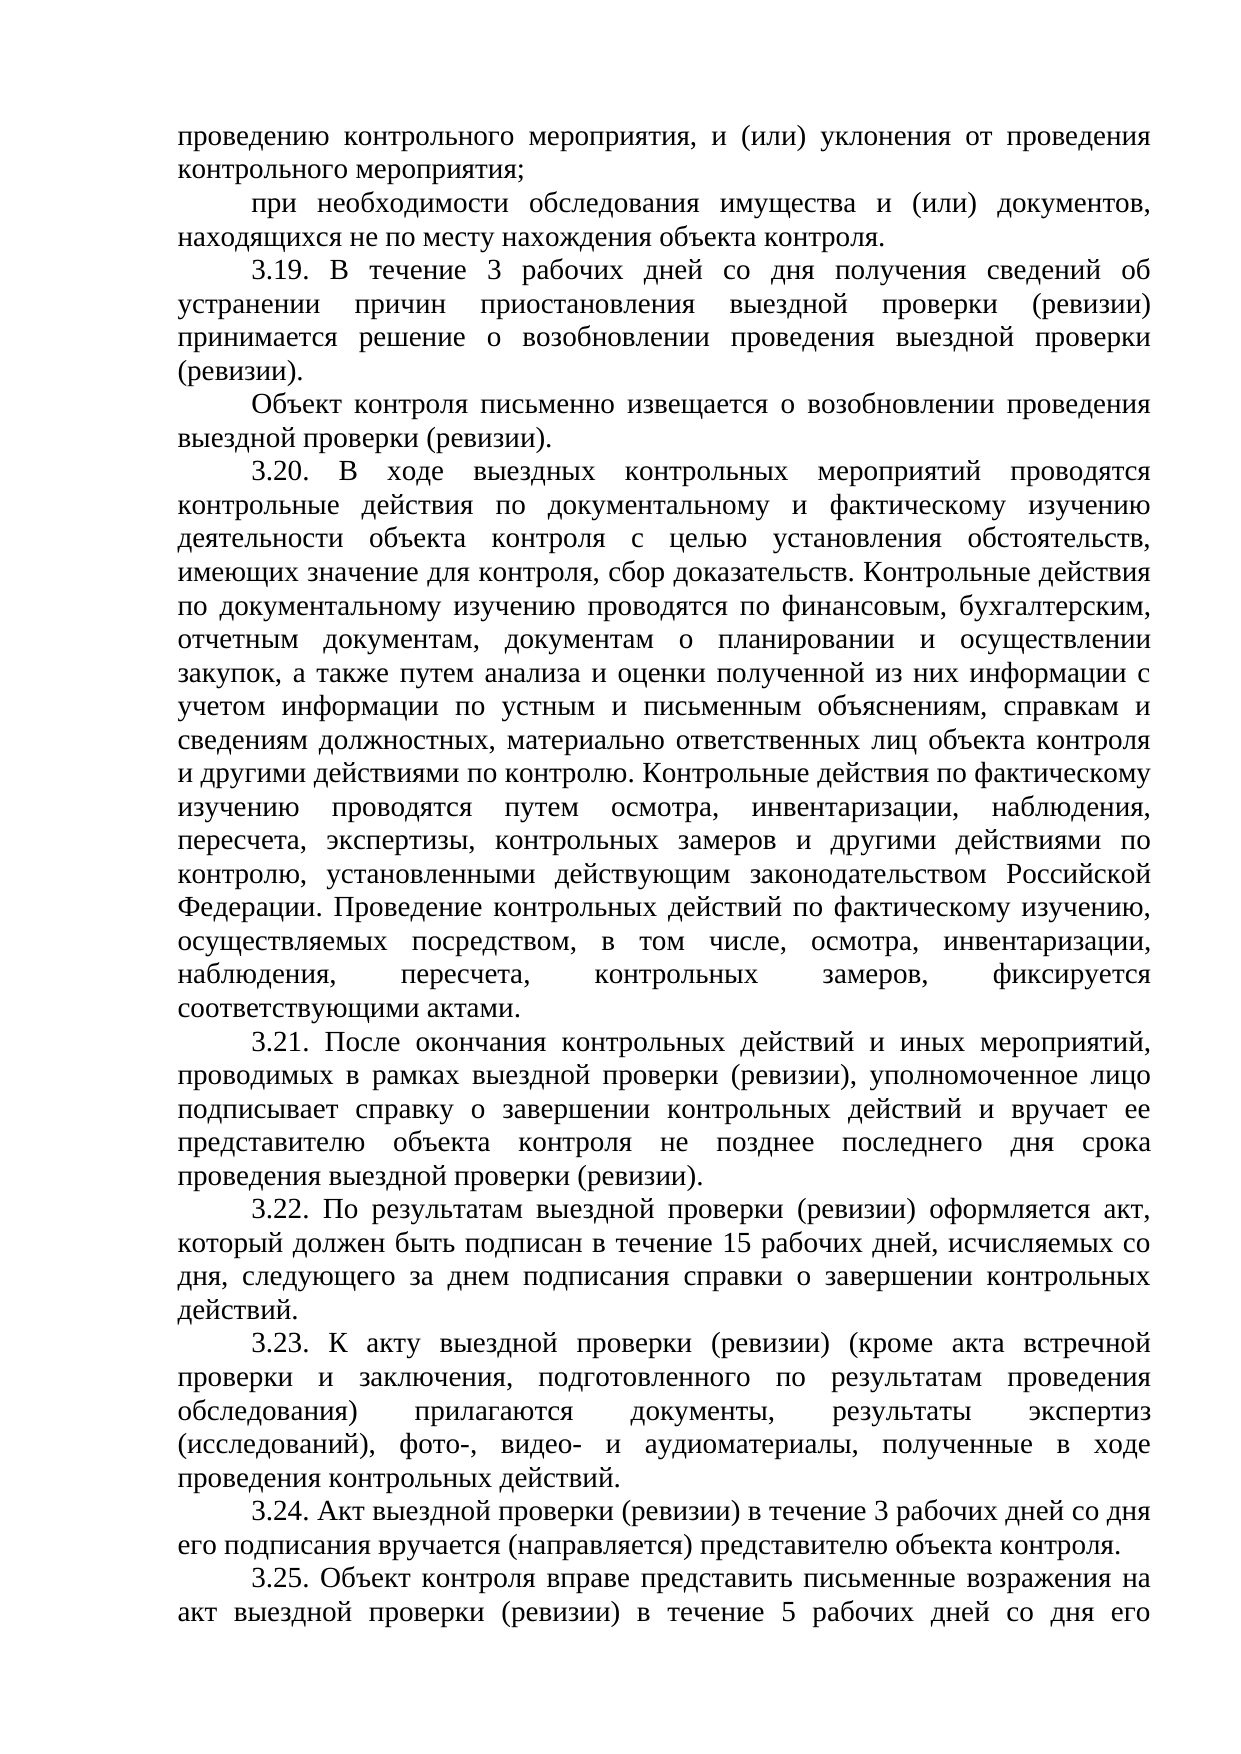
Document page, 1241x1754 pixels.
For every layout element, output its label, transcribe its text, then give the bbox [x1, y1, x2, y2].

text 3.19. В течение 3 рабочих дней со дня получения сведений об устранении причин приостановления выездной проверки (ревизии) принимается решение о возобновлении проведения выездной проверки (ревизии). [177, 252, 1152, 386]
text 3.22. По результатам выездной проверки (ревизии) оформляется акт, который должен быть подписан в течение 15 рабочих дней, исчисляемых со дня, следующего за днем подписания справки о завершении контрольных действий. [177, 1191, 1152, 1326]
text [177, 1560, 1152, 1627]
text 3.20. В ходе выездных контрольных мероприятий проводятся контрольные действия по документальному и фактическому изучению деятельности объекта контроля с целью установления обстоятельств, имеющих значение для контроля, сбор доказательств. Контрольные действия по документальному изучению проводятся по финансовым, бухгалтерским, отчетным документам, документам о планировании и осуществлении закупок, а также путем анализа и оценки полученной из них информации с учетом информации по устным и письменным объяснениям, справкам и сведениям должностных, материально ответственных лиц объекта контроля и другими действиями по контролю. Контрольные действия по фактическому изучению проводятся путем осмотра, инвентаризации, наблюдения, пересчета, экспертизы, контрольных замеров и другими действиями по контролю, установленными действующим законодательством Российской Федерации. Проведение контрольных действий по фактическому изучению, осуществляемых посредством, в том числе, осмотра, инвентаризации, наблюдения, пересчета, контрольных замеров, фиксируется соответствующими актами. [177, 453, 1152, 1024]
text 3.24. Акт выездной проверки (ревизии) в течение 3 рабочих дней со дня его подписания вручается (направляется) представителю объекта контроля. [177, 1493, 1152, 1560]
text при необходимости обследования имущества и (или) документов, находящихся не по месту нахождения объекта контроля. [177, 185, 1152, 252]
text 3.21. После окончания контрольных действий и иных мероприятий, проводимых в рамках выездной проверки (ревизии), уполномоченное лицо подписывает справку о завершении контрольных действий и вручает ее представителю объекта контроля не позднее последнего дня срока проведения выездной проверки (ревизии). [177, 1024, 1152, 1191]
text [177, 118, 1152, 185]
text 3.23. К акту выездной проверки (ревизии) (кроме акта встречной проверки и заключения, подготовленного по результатам проведения обследования) прилагаются документы, результаты экспертиз (исследований), фото-, видео- и аудиоматериалы, полученные в ходе проведения контрольных действий. [177, 1326, 1152, 1493]
text Объект контроля письменно извещается о возобновлении проведения выездной проверки (ревизии). [177, 386, 1152, 453]
